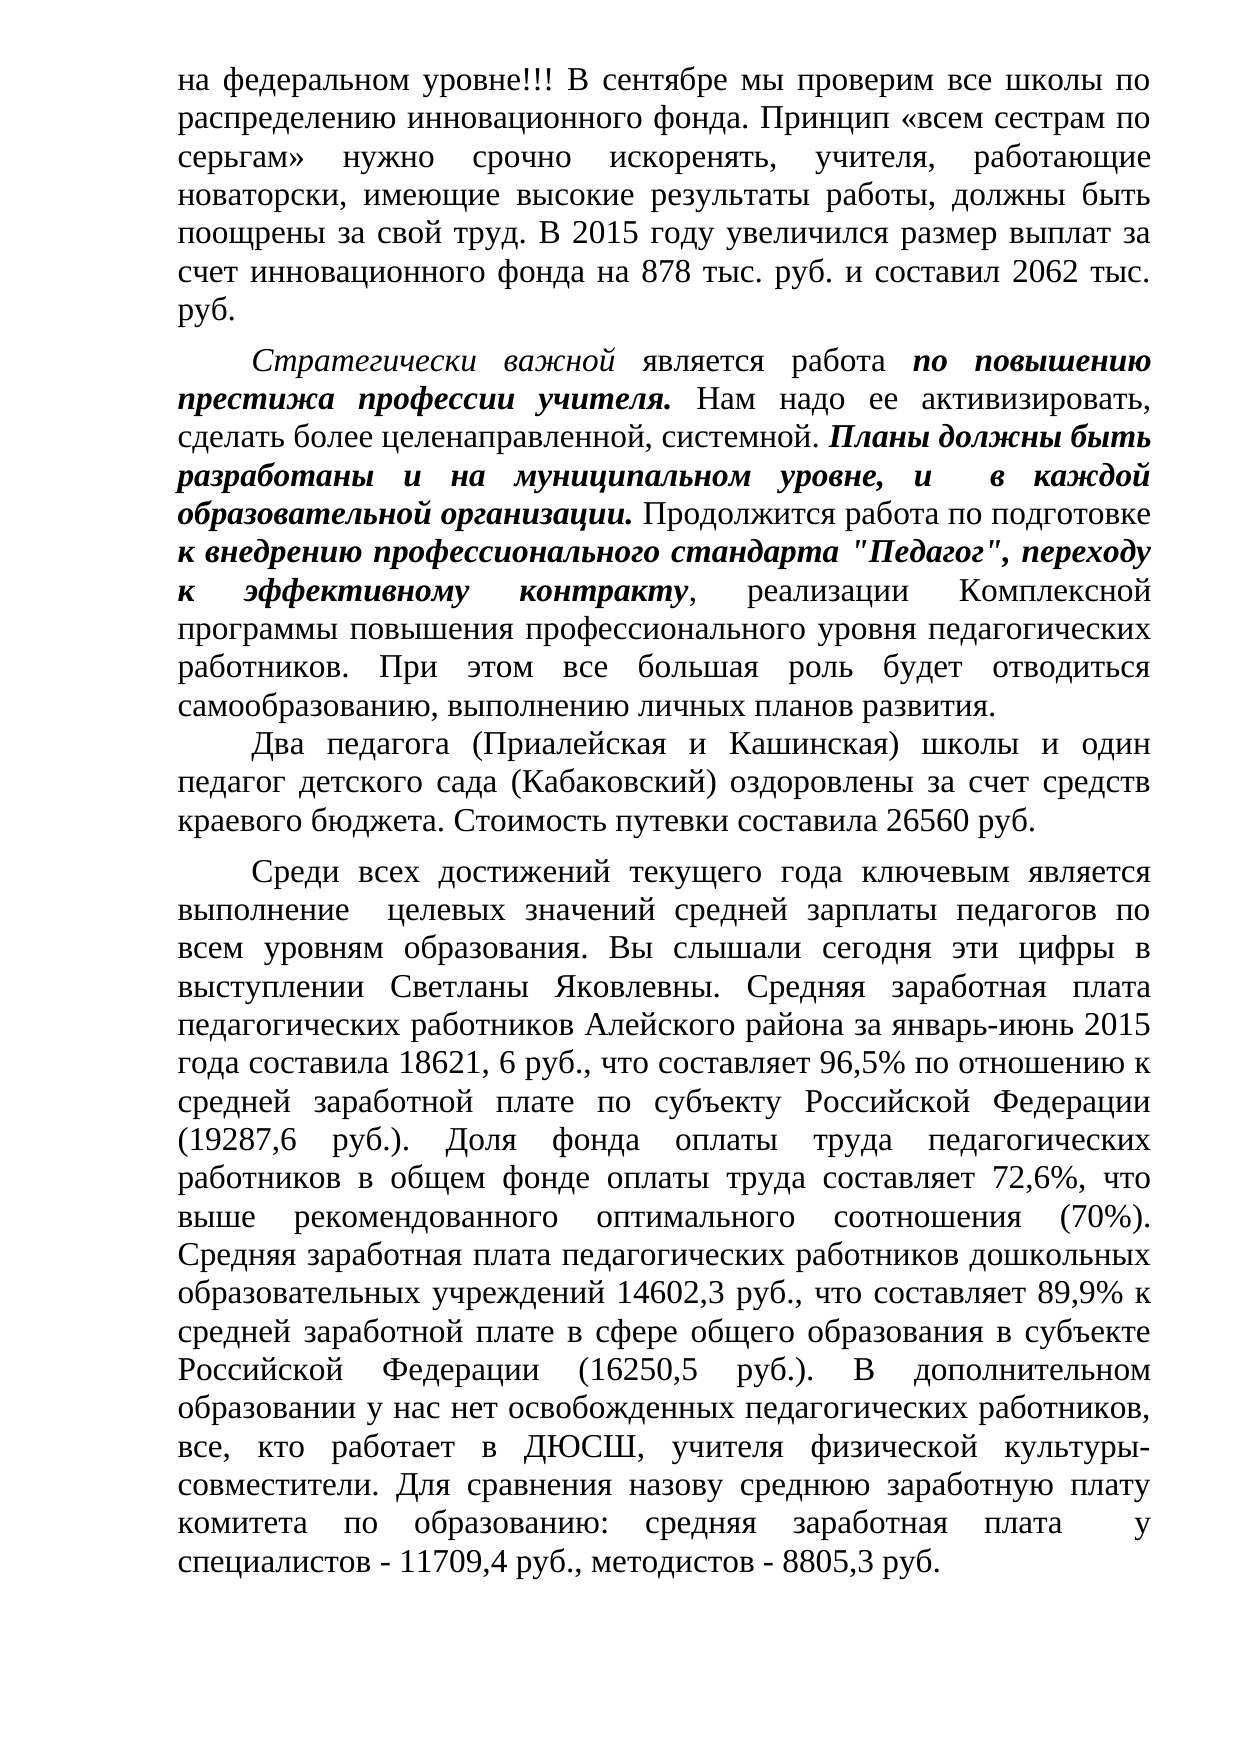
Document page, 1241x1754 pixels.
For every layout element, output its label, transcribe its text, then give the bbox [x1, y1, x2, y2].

text Два педагога (Приалейская и Кашинская) школы и один педагог детского сада (Кабаковский) оздоровлены за счет средств краевого бюджета. Стоимость путевки составила 26560 руб. [177, 723, 1152, 838]
text Стратегически важной является работа по повышению престижа профессии учителя. Нам надо ее активизировать, сделать более целенаправленной, системной. Планы должны быть разработаны и на муниципальном уровне, и в каждой образовательной организации. Продолжится работа по подготовке к внедрению профессионального стандарта "Педагог", переходу к эффективному контракту, реализации Комплексной программы повышения профессионального уровня педагогических работников. При этом все большая роль будет отводиться самообразованию, выполнению личных планов развития. [177, 340, 1152, 723]
text Среди всех достижений текущего года ключевым является выполнение целевых значений средней зарплаты педагогов по всем уровням образования. Вы слышали сегодня эти цифры в выступлении Светланы Яковлевны. Средняя заработная плата педагогических работников Алейского района за январь-июнь 2015 года составила 18621, 6 руб., что составляет 96,5% по отношению к средней заработной плате по субъекту Российской Федерации (19287,6 руб.). Доля фонда оплаты труда педагогических работников в общем фонде оплаты труда составляет 72,6%, что выше рекомендованного оптимального соотношения (70%). Средняя заработная плата педагогических работников дошкольных образовательных учреждений 14602,3 руб., что составляет 89,9% к средней заработной плате в сфере общего образования в субъекте Российской Федерации (16250,5 руб.). В дополнительном образовании у нас нет освобожденных педагогических работников, все, кто работает в ДЮСШ, учителя физической культуры- совместители. Для сравнения назову среднюю заработную плату комитета по образованию: средняя заработная плата у специалистов - 11709,4 руб., методистов - 8805,3 руб. [177, 851, 1152, 1579]
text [177, 59, 1152, 327]
